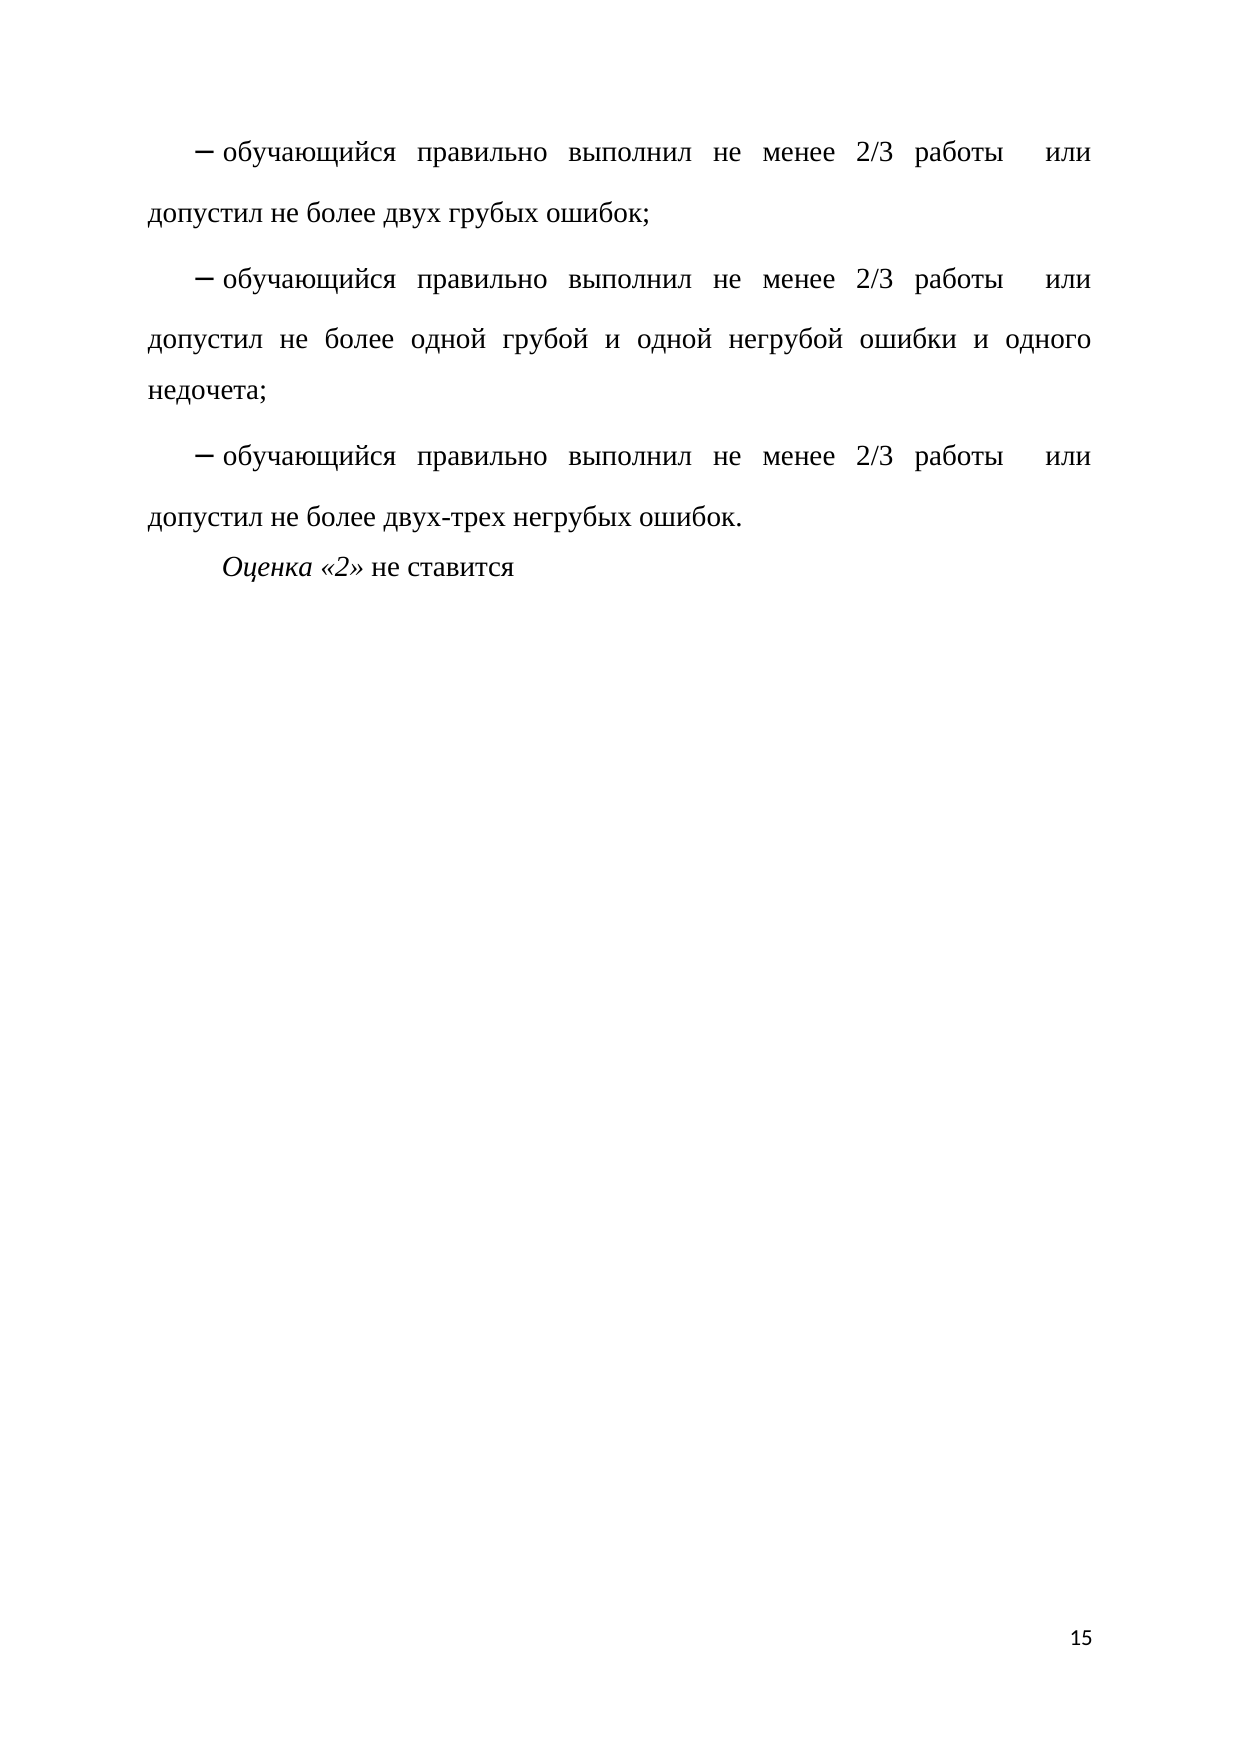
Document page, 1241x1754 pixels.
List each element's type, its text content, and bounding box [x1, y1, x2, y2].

list обучающийся правильно выполнил не менее 2/3 работы или допустил не более одной грубой и одной негрубой ошибки и одного недочета; [148, 245, 1092, 322]
list обучающийся правильно выполнил не менее 2/3 работы или допустил не более двух-трех негрубых ошибок. [148, 422, 1092, 532]
list обучающийся правильно выполнил не менее 2/3 работы или допустил не более одной грубой и одной негрубой ошибки и одного недочета; [148, 355, 1092, 405]
text Оценка «2» не ставится [148, 549, 1082, 583]
list обучающийся правильно выполнил не менее 2/3 работы или допустил не более двух грубых ошибок; [148, 118, 1092, 228]
